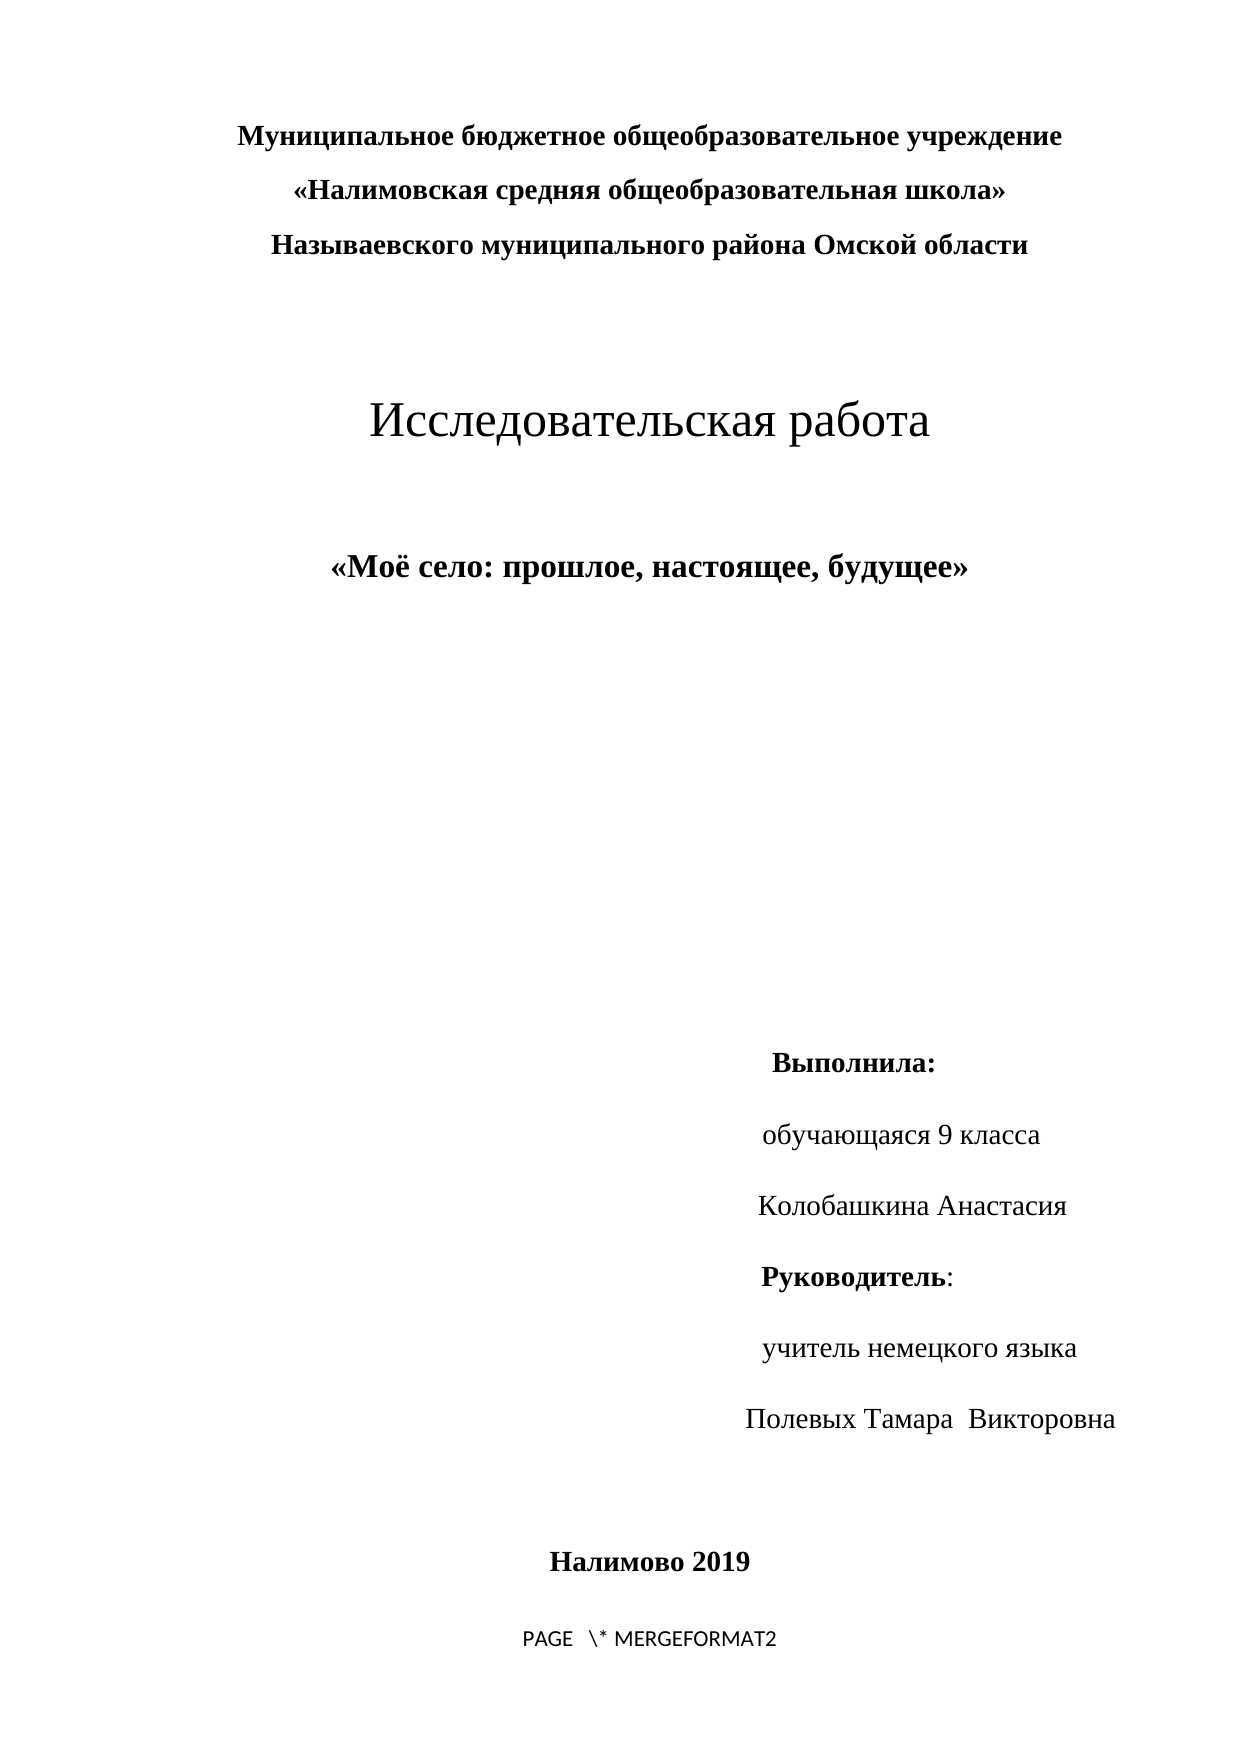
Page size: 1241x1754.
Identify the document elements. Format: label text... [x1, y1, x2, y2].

text Руководитель: [177, 1259, 1122, 1293]
text Называевского муниципального района Омской области [177, 227, 1122, 260]
text «Налимовская средняя общеобразовательная школа» [177, 172, 1122, 206]
text Полевых Тамара Викторовна [177, 1401, 1122, 1435]
text Выполнила: [177, 1046, 1122, 1079]
text Колобашкина Анастасия [177, 1188, 1122, 1221]
text Налимово 2019 [177, 1544, 1122, 1577]
text Исследовательская работа [177, 390, 1122, 447]
text Муниципальное бюджетное общеобразовательное учреждение [177, 118, 1122, 152]
text обучающаяся 9 класса [177, 1117, 1122, 1150]
text «Моё село: прошлое, настоящее, будущее» [177, 547, 1122, 585]
text учитель немецкого языка [177, 1330, 1122, 1364]
